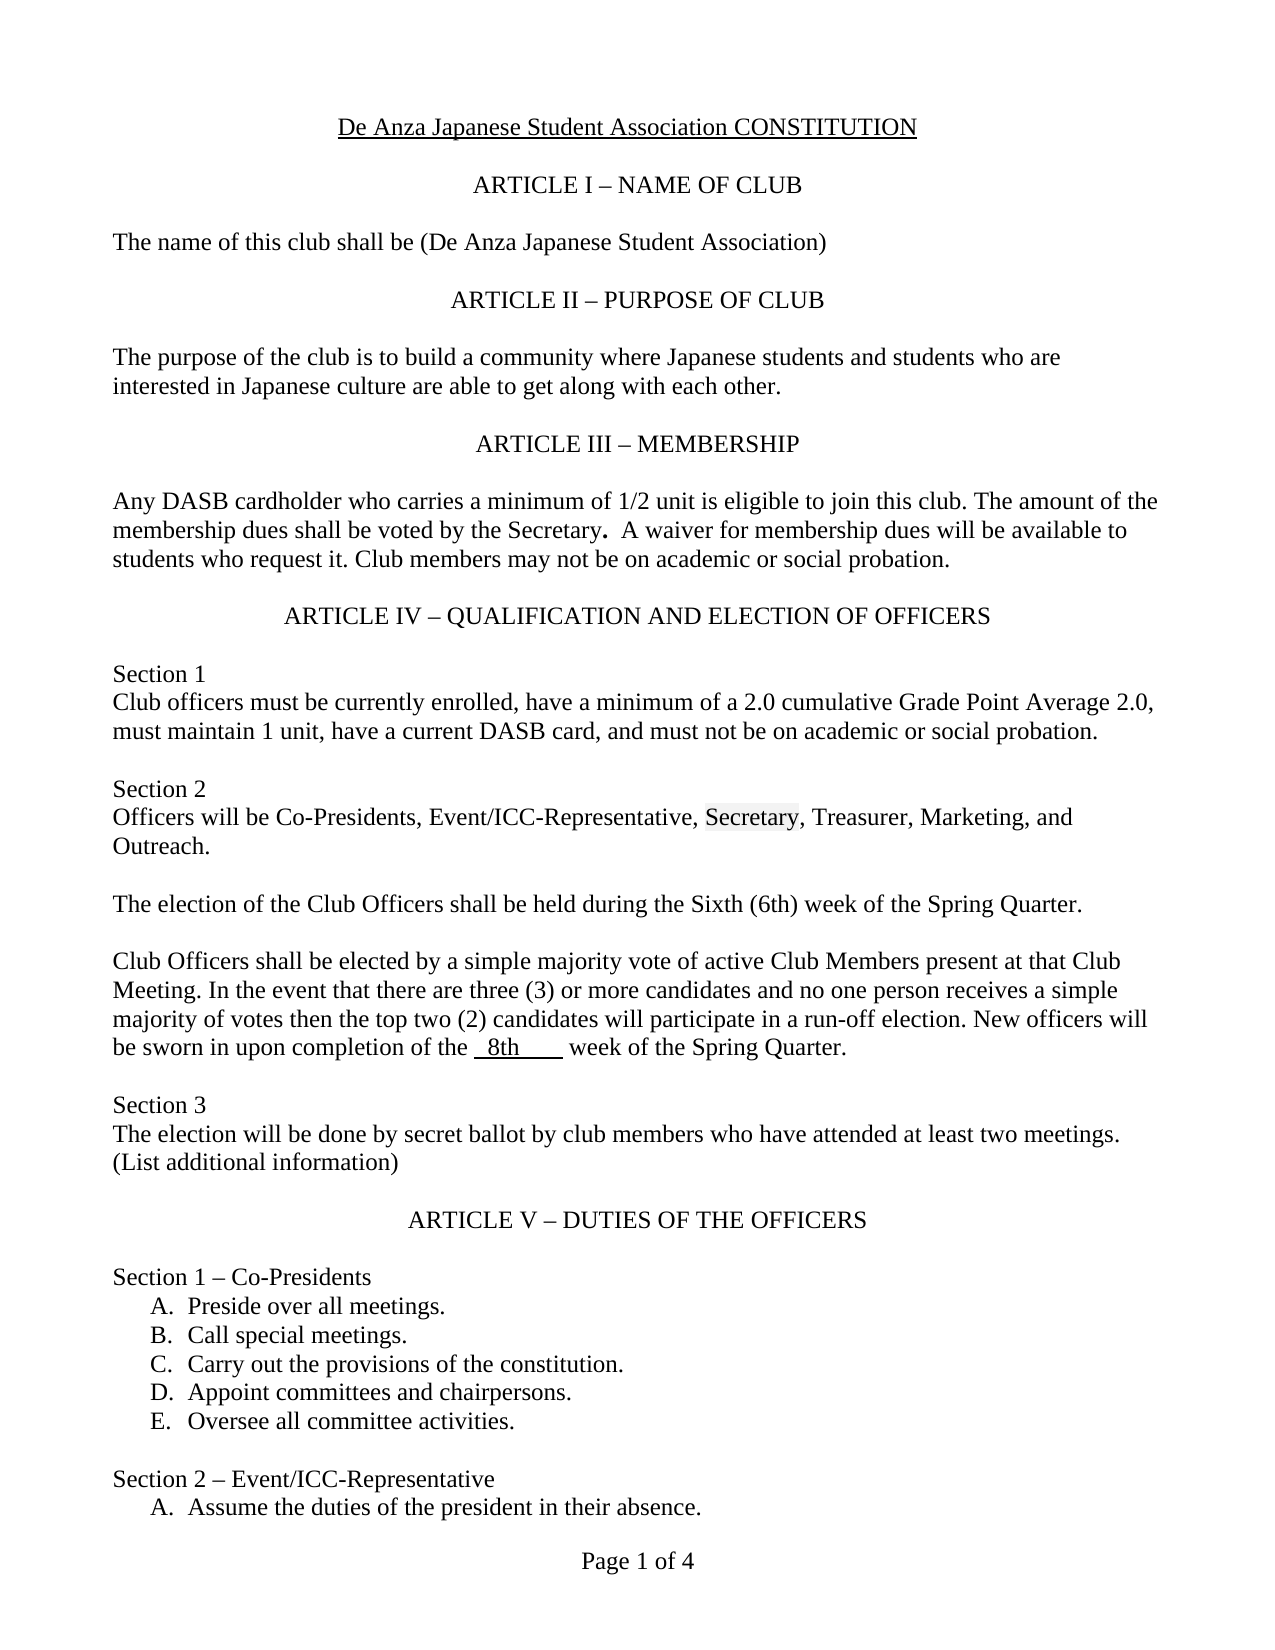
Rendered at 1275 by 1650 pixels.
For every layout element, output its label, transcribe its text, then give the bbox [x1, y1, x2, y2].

text ARTICLE V – DUTIES OF THE OFFICERS [112, 1205, 1162, 1234]
text ARTICLE II – PURPOSE OF CLUB [112, 285, 1162, 314]
text ARTICLE III – MEMBERSHIP [112, 429, 1162, 457]
text Section 2 – Event/ICC-Representative [112, 1464, 1162, 1492]
text Section 3 [112, 1090, 1162, 1119]
list Assume the duties of the president in their absence. [150, 1492, 1162, 1521]
text Section 1 [112, 659, 1162, 687]
text Club officers must be currently enrolled, have a minimum of a 2.0 cumulative Grade Point Average 2.0, must maintain 1 unit, have a current DASB card, and must not be on academic or social probation. [112, 687, 1162, 745]
text The election of the Club Officers shall be held during the Sixth (6th) week of the Spring Quarter. [112, 889, 1162, 917]
text Any DASB cardholder who carries a minimum of 1/2 unit is eligible to join this club. The amount of the membership dues shall be voted by the Secretary. A waiver for membership dues will be available to students who request it. Club members may not be on academic or social probation. [112, 486, 1162, 572]
text (List additional information) [112, 1147, 1162, 1176]
text Club Officers shall be elected by a simple majority vote of active Club Members present at that Club Meeting. In the event that there are three (3) or more candidates and no one person receives a simple majority of votes then the top two (2) candidates will participate in a run-off election. New officers will be sworn in upon completion of the 8th week of the Spring Quarter. [112, 946, 1162, 1061]
list Preside over all meetings. [150, 1291, 1162, 1320]
text Section 2 [112, 774, 1162, 802]
text De Anza Japanese Student Association CONSTITUTION [112, 112, 1162, 141]
text ARTICLE IV – QUALIFICATION AND ELECTION OF OFFICERS [112, 601, 1162, 630]
list Appoint committees and chairpersons. [150, 1377, 1162, 1406]
text Section 1 – Co-Presidents [112, 1262, 1162, 1291]
list Call special meetings. [150, 1320, 1162, 1349]
list Oversee all committee activities. [150, 1406, 1162, 1435]
text Officers will be Co-Presidents, Event/ICC-Representative, Secretary, Treasurer, Marketing, and Outreach. [112, 802, 1162, 860]
text ARTICLE I – NAME OF CLUB [112, 170, 1162, 199]
text The election will be done by secret ballot by club members who have attended at least two meetings. [112, 1119, 1162, 1147]
text The name of this club shall be (De Anza Japanese Student Association) [112, 227, 1162, 256]
list Carry out the provisions of the constitution. [150, 1349, 1162, 1377]
text The purpose of the club is to build a community where Japanese students and students who are interested in Japanese culture are able to get along with each other. [112, 342, 1162, 400]
